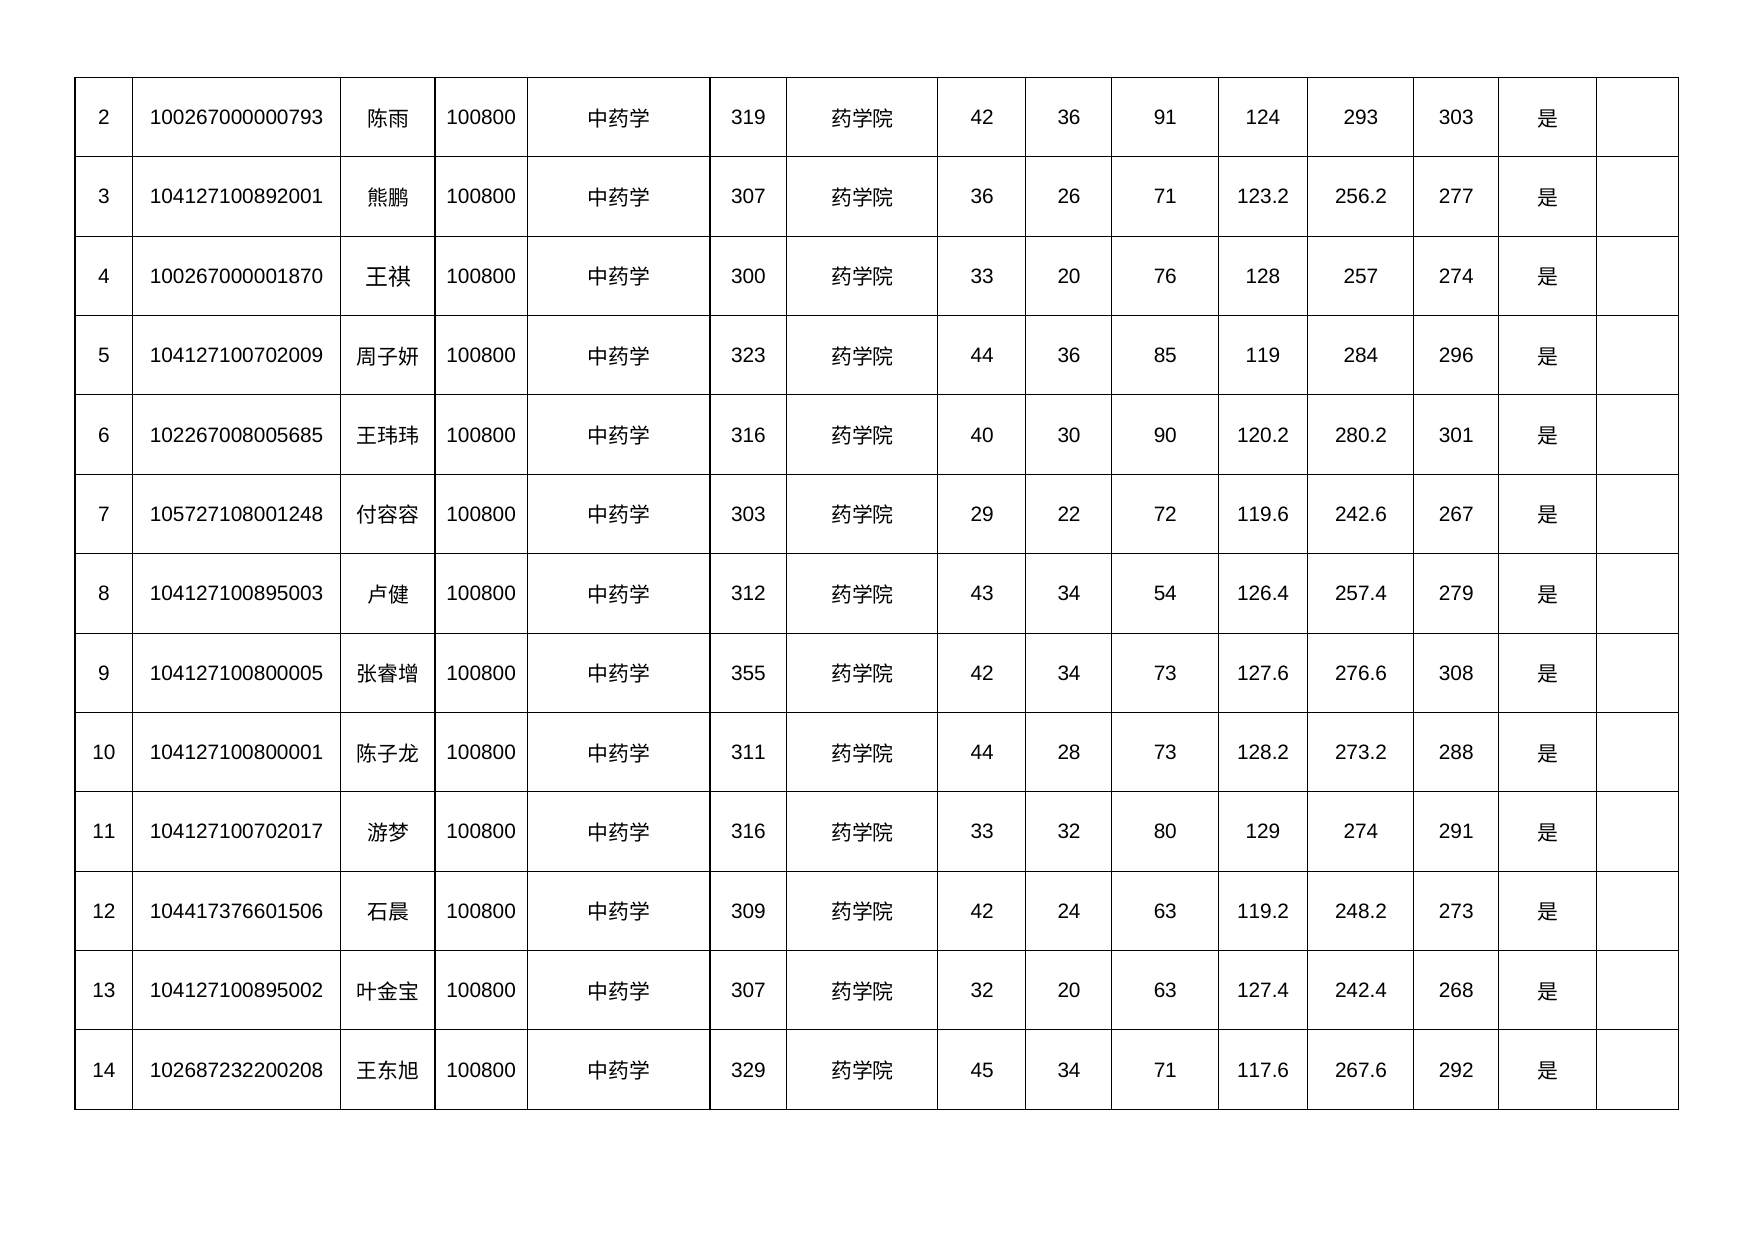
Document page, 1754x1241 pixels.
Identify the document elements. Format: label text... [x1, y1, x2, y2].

table_cell [1597, 157, 1678, 236]
table_cell 24 [1026, 872, 1111, 950]
table_cell [1597, 237, 1678, 315]
table_cell 40 [938, 395, 1025, 474]
table_cell [1597, 1030, 1678, 1109]
table_cell 279 [1414, 554, 1498, 632]
table_cell 63 [1112, 951, 1218, 1029]
table_cell 284 [1308, 316, 1413, 394]
table_cell 119.6 [1219, 475, 1307, 553]
table_cell 104127100892001 [133, 157, 340, 236]
table_cell 267 [1414, 475, 1498, 553]
table_cell 叶金宝 [341, 951, 434, 1029]
table_cell 中药学 [528, 713, 709, 791]
table_cell [1597, 713, 1678, 791]
table_cell 36 [1026, 78, 1111, 156]
table_cell 是 [1499, 951, 1596, 1029]
table_cell 33 [938, 792, 1025, 871]
table_cell 76 [1112, 237, 1218, 315]
table_cell 32 [1026, 792, 1111, 871]
table_cell 307 [711, 157, 786, 236]
table_cell 32 [938, 951, 1025, 1029]
table_cell 是 [1499, 475, 1596, 553]
table_cell 127.6 [1219, 634, 1307, 712]
table_cell 291 [1414, 792, 1498, 871]
table_cell 8 [76, 554, 132, 632]
table_cell 7 [76, 475, 132, 553]
table_cell 中药学 [528, 1030, 709, 1109]
table_cell 3 [76, 157, 132, 236]
table_cell 中药学 [528, 634, 709, 712]
table_cell 267.6 [1308, 1030, 1413, 1109]
table_cell 319 [711, 78, 786, 156]
table_cell 85 [1112, 316, 1218, 394]
table_cell 36 [1026, 316, 1111, 394]
table_cell 是 [1499, 157, 1596, 236]
table_cell 4 [76, 237, 132, 315]
table_cell 30 [1026, 395, 1111, 474]
table_cell 33 [938, 237, 1025, 315]
table_cell 中药学 [528, 316, 709, 394]
table_cell 71 [1112, 1030, 1218, 1109]
table_cell 36 [938, 157, 1025, 236]
table_cell 45 [938, 1030, 1025, 1109]
table_cell 游梦 [341, 792, 434, 871]
table_cell 22 [1026, 475, 1111, 553]
table_cell 268 [1414, 951, 1498, 1029]
table_cell 44 [938, 316, 1025, 394]
table_cell 中药学 [528, 157, 709, 236]
table_cell [1597, 634, 1678, 712]
table_cell 126.4 [1219, 554, 1307, 632]
table_cell 274 [1414, 237, 1498, 315]
table_cell 药学院 [787, 157, 937, 236]
table_cell 323 [711, 316, 786, 394]
table_cell 陈雨 [341, 78, 434, 156]
table_cell 277 [1414, 157, 1498, 236]
table_cell 128.2 [1219, 713, 1307, 791]
table_cell 中药学 [528, 475, 709, 553]
table_cell 100800 [436, 395, 527, 474]
table_cell 100800 [436, 713, 527, 791]
table_cell 100800 [436, 157, 527, 236]
table_cell 124 [1219, 78, 1307, 156]
table_cell 11 [76, 792, 132, 871]
table_cell 26 [1026, 157, 1111, 236]
table_cell 药学院 [787, 713, 937, 791]
table_cell 100800 [436, 872, 527, 950]
table_cell 104127100895003 [133, 554, 340, 632]
table_cell 129 [1219, 792, 1307, 871]
table_cell 123.2 [1219, 157, 1307, 236]
table_cell 273 [1414, 872, 1498, 950]
table_cell 256.2 [1308, 157, 1413, 236]
table_cell 105727108001248 [133, 475, 340, 553]
table_cell 91 [1112, 78, 1218, 156]
table_cell 104127100895002 [133, 951, 340, 1029]
table_cell 80 [1112, 792, 1218, 871]
table_cell 104127100702017 [133, 792, 340, 871]
table_cell 14 [76, 1030, 132, 1109]
table_cell 是 [1499, 713, 1596, 791]
table_cell 292 [1414, 1030, 1498, 1109]
table_cell 卢健 [341, 554, 434, 632]
table_cell 100800 [436, 316, 527, 394]
table_cell 316 [711, 395, 786, 474]
table_cell 63 [1112, 872, 1218, 950]
table_cell 药学院 [787, 554, 937, 632]
table_cell 中药学 [528, 872, 709, 950]
table_cell 274 [1308, 792, 1413, 871]
table_cell 72 [1112, 475, 1218, 553]
table_cell 中药学 [528, 78, 709, 156]
table_cell 311 [711, 713, 786, 791]
table_cell 127.4 [1219, 951, 1307, 1029]
table_cell 中药学 [528, 395, 709, 474]
table_cell 药学院 [787, 237, 937, 315]
table_cell 2 [76, 78, 132, 156]
table_cell 是 [1499, 395, 1596, 474]
table_cell 288 [1414, 713, 1498, 791]
table_cell 100800 [436, 554, 527, 632]
table_cell 34 [1026, 1030, 1111, 1109]
table_cell 242.4 [1308, 951, 1413, 1029]
table_cell 102687232200208 [133, 1030, 340, 1109]
table_cell 20 [1026, 237, 1111, 315]
table_cell 303 [711, 475, 786, 553]
table_cell 308 [1414, 634, 1498, 712]
table_cell 付容容 [341, 475, 434, 553]
table_cell 中药学 [528, 951, 709, 1029]
table_cell 是 [1499, 78, 1596, 156]
table_cell 王玮玮 [341, 395, 434, 474]
table_cell 355 [711, 634, 786, 712]
table_cell 药学院 [787, 792, 937, 871]
table_cell 104417376601506 [133, 872, 340, 950]
table_cell 104127100800001 [133, 713, 340, 791]
table_cell 73 [1112, 713, 1218, 791]
table_cell 陈子龙 [341, 713, 434, 791]
table_cell 100800 [436, 634, 527, 712]
table_cell 102267008005685 [133, 395, 340, 474]
table_cell 329 [711, 1030, 786, 1109]
table_cell 是 [1499, 792, 1596, 871]
table_cell 104127100800005 [133, 634, 340, 712]
table_cell 中药学 [528, 792, 709, 871]
table_cell 5 [76, 316, 132, 394]
table_cell 42 [938, 634, 1025, 712]
table_cell 药学院 [787, 951, 937, 1029]
table_cell 276.6 [1308, 634, 1413, 712]
table_cell 王东旭 [341, 1030, 434, 1109]
table_cell 100800 [436, 792, 527, 871]
table_cell 王祺 [341, 237, 434, 315]
table_cell 42 [938, 872, 1025, 950]
table_cell [1597, 951, 1678, 1029]
table_cell [1597, 872, 1678, 950]
table_cell [1597, 554, 1678, 632]
table_cell 29 [938, 475, 1025, 553]
table_cell 100267000000793 [133, 78, 340, 156]
table_cell 药学院 [787, 872, 937, 950]
table_cell 34 [1026, 634, 1111, 712]
table_cell 42 [938, 78, 1025, 156]
table_cell 药学院 [787, 634, 937, 712]
table_cell 是 [1499, 1030, 1596, 1109]
table_cell 9 [76, 634, 132, 712]
table_cell 257.4 [1308, 554, 1413, 632]
table_cell 13 [76, 951, 132, 1029]
table_cell 273.2 [1308, 713, 1413, 791]
table_cell 307 [711, 951, 786, 1029]
table_cell 312 [711, 554, 786, 632]
table_cell 120.2 [1219, 395, 1307, 474]
table_cell 34 [1026, 554, 1111, 632]
table_cell 248.2 [1308, 872, 1413, 950]
table_cell 117.6 [1219, 1030, 1307, 1109]
table_cell 药学院 [787, 395, 937, 474]
table_cell 44 [938, 713, 1025, 791]
table_cell 43 [938, 554, 1025, 632]
table_cell 280.2 [1308, 395, 1413, 474]
table_cell [1597, 792, 1678, 871]
table_cell [1597, 78, 1678, 156]
table_cell 119.2 [1219, 872, 1307, 950]
table_cell 药学院 [787, 78, 937, 156]
table_cell 100800 [436, 1030, 527, 1109]
table_cell 100800 [436, 237, 527, 315]
table_cell 是 [1499, 872, 1596, 950]
table_cell [1597, 475, 1678, 553]
table_cell 257 [1308, 237, 1413, 315]
table_cell 128 [1219, 237, 1307, 315]
table_cell 100267000001870 [133, 237, 340, 315]
table_cell 303 [1414, 78, 1498, 156]
table_cell 中药学 [528, 554, 709, 632]
table_cell 100800 [436, 951, 527, 1029]
table_cell 73 [1112, 634, 1218, 712]
table_cell 296 [1414, 316, 1498, 394]
table_cell 中药学 [528, 237, 709, 315]
table_cell 6 [76, 395, 132, 474]
table_cell 301 [1414, 395, 1498, 474]
table_cell 54 [1112, 554, 1218, 632]
table_cell [1597, 316, 1678, 394]
table_cell 药学院 [787, 475, 937, 553]
table_cell 119 [1219, 316, 1307, 394]
table_cell 300 [711, 237, 786, 315]
table_cell 熊鹏 [341, 157, 434, 236]
table_cell 周子妍 [341, 316, 434, 394]
table_cell 是 [1499, 554, 1596, 632]
table_cell [1597, 395, 1678, 474]
table_cell 242.6 [1308, 475, 1413, 553]
table_cell 药学院 [787, 1030, 937, 1109]
table_cell 100800 [436, 475, 527, 553]
table_cell 104127100702009 [133, 316, 340, 394]
table_cell 张睿增 [341, 634, 434, 712]
table_cell 293 [1308, 78, 1413, 156]
table_cell 28 [1026, 713, 1111, 791]
table_cell 316 [711, 792, 786, 871]
table_cell 是 [1499, 316, 1596, 394]
table_cell 是 [1499, 237, 1596, 315]
table_cell 100800 [436, 78, 527, 156]
table_cell 12 [76, 872, 132, 950]
table_cell 是 [1499, 634, 1596, 712]
table_cell 20 [1026, 951, 1111, 1029]
table_cell 90 [1112, 395, 1218, 474]
table_cell 71 [1112, 157, 1218, 236]
table_cell 309 [711, 872, 786, 950]
table_cell 药学院 [787, 316, 937, 394]
table_cell 10 [76, 713, 132, 791]
table_cell 石晨 [341, 872, 434, 950]
